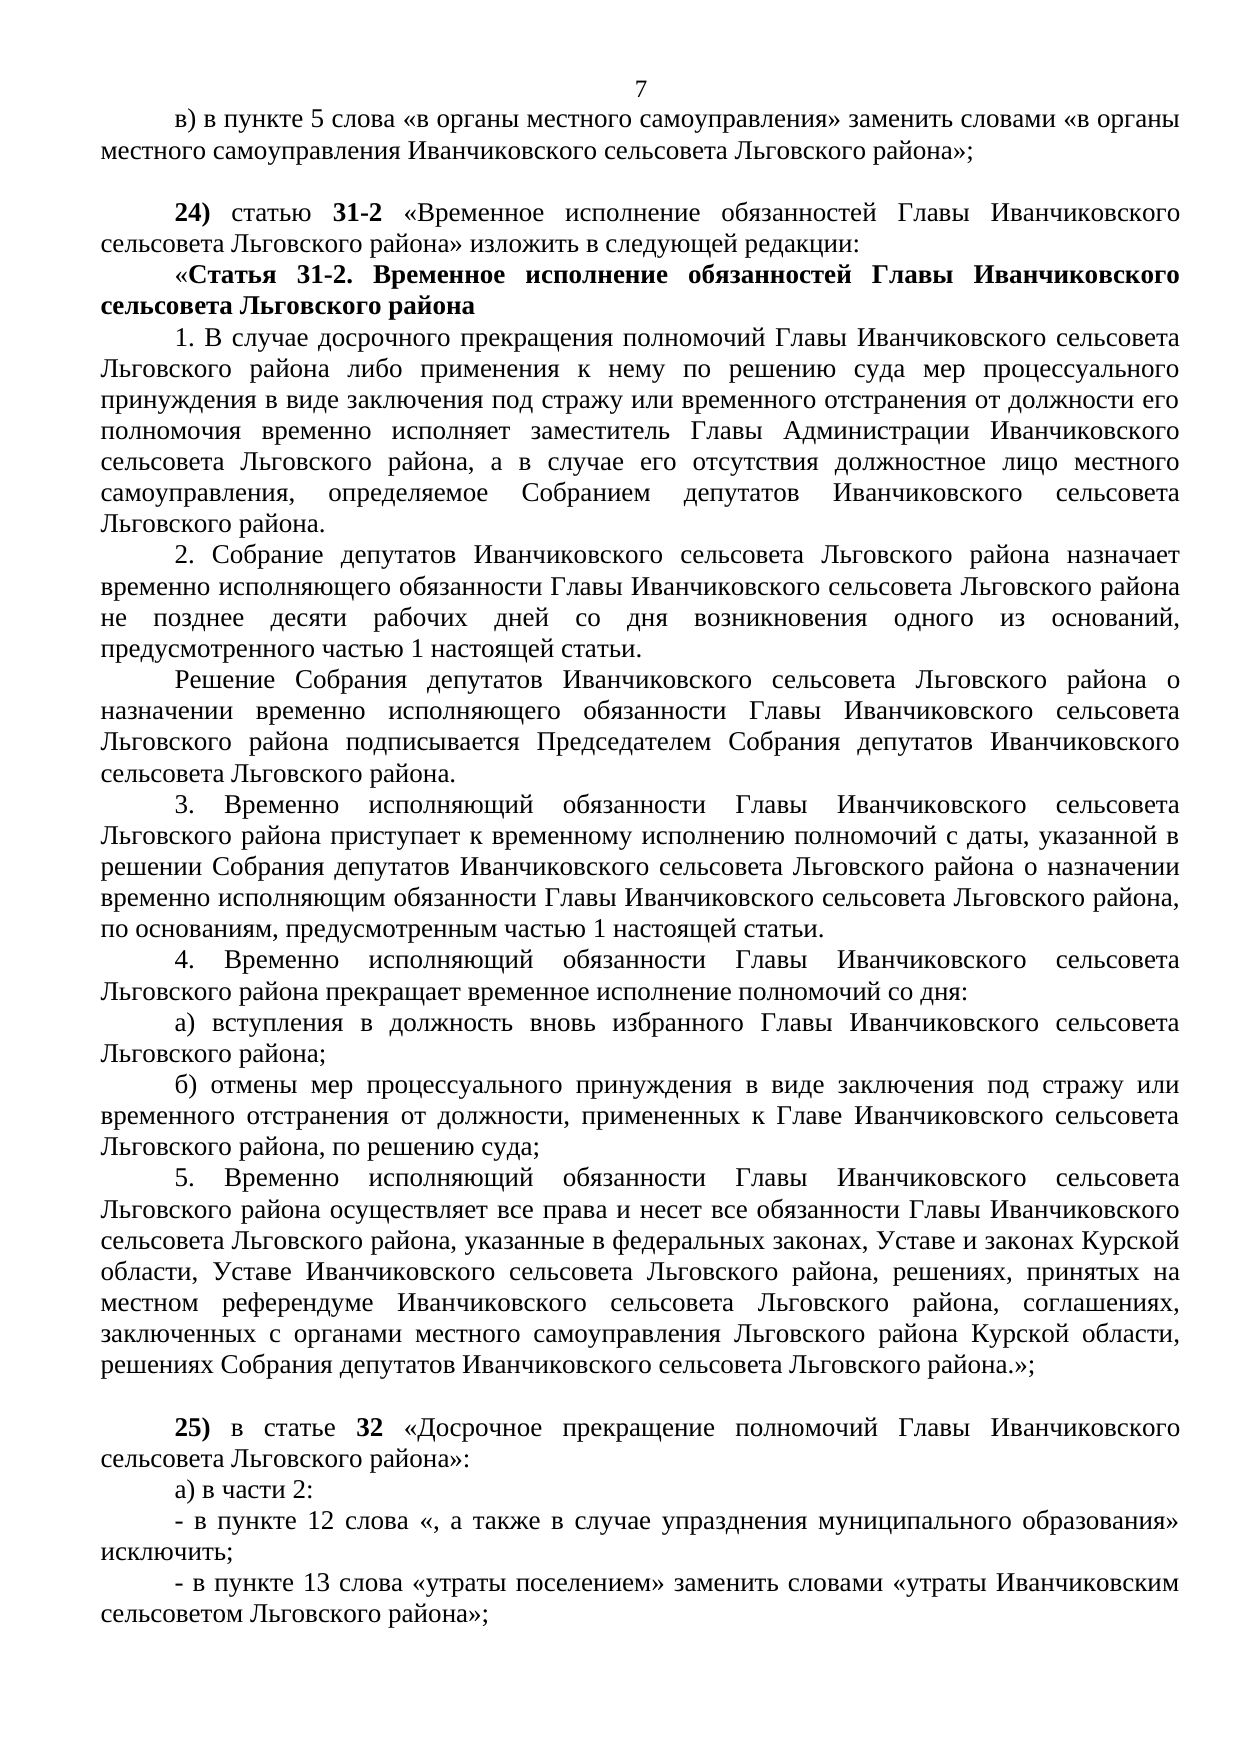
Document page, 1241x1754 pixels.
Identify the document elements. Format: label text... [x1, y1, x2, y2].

text Решение Собрания депутатов Иванчиковского сельсовета Льговского района о назначении временно исполняющего обязанности Главы Иванчиковского сельсовета Льговского района подписывается Председателем Собрания депутатов Иванчиковского сельсовета Льговского района. [100, 663, 1181, 788]
text б) отмены мер процессуального принуждения в виде заключения под стражу или временного отстранения от должности, примененных к Главе Иванчиковского сельсовета Льговского района, по решению суда; [100, 1068, 1181, 1162]
text 2. Собрание депутатов Иванчиковского сельсовета Льговского района назначает временно исполняющего обязанности Главы Иванчиковского сельсовета Льговского района не позднее десяти рабочих дней со дня возникновения одного из оснований, предусмотренного частью 1 настоящей статьи. [100, 539, 1181, 663]
text 5. Временно исполняющий обязанности Главы Иванчиковского сельсовета Льговского района осуществляет все права и несет все обязанности Главы Иванчиковского сельсовета Льговского района, указанные в федеральных законах, Уставе и законах Курской области, Уставе Иванчиковского сельсовета Льговского района, решениях, принятых на местном референдуме Иванчиковского сельсовета Льговского района, соглашениях, заключенных с органами местного самоуправления Льговского района Курской области, решениях Собрания депутатов Иванчиковского сельсовета Льговского района.»; [100, 1162, 1181, 1379]
text - в пункте 12 слова «, а также в случае упразднения муниципального образования» исключить; [100, 1504, 1181, 1566]
text а) вступления в должность вновь избранного Главы Иванчиковского сельсовета Льговского района; [100, 1006, 1181, 1068]
text 1. В случае досрочного прекращения полномочий Главы Иванчиковского сельсовета Льговского района либо применения к нему по решению суда мер процессуального принуждения в виде заключения под стражу или временного отстранения от должности его полномочия временно исполняет заместитель Главы Администрации Иванчиковского сельсовета Льговского района, а в случае его отсутствия должностное лицо местного самоуправления, определяемое Собранием депутатов Иванчиковского сельсовета Льговского района. [100, 321, 1181, 539]
text в) в пункте 5 слова «в органы местного самоуправления» заменить словами «в органы местного самоуправления Иванчиковского сельсовета Льговского района»; [100, 103, 1181, 165]
text «Статья 31-2. Временное исполнение обязанностей Главы Иванчиковского сельсовета Льговского района [100, 258, 1181, 321]
text 24) статью 31-2 «Временное исполнение обязанностей Главы Иванчиковского сельсовета Льговского района» изложить в следующей редакции: [100, 196, 1181, 258]
text 25) в статье 32 «Досрочное прекращение полномочий Главы Иванчиковского сельсовета Льговского района»: [100, 1411, 1181, 1473]
text 3. Временно исполняющий обязанности Главы Иванчиковского сельсовета Льговского района приступает к временному исполнению полномочий с даты, указанной в решении Собрания депутатов Иванчиковского сельсовета Льговского района о назначении временно исполняющим обязанности Главы Иванчиковского сельсовета Льговского района, по основаниям, предусмотренным частью 1 настоящей статьи. [100, 788, 1181, 943]
text а) в части 2: [100, 1473, 1181, 1504]
text 4. Временно исполняющий обязанности Главы Иванчиковского сельсовета Льговского района прекращает временное исполнение полномочий со дня: [100, 943, 1181, 1006]
text - в пункте 13 слова «утраты поселением» заменить словами «утраты Иванчиковским сельсоветом Льговского района»; [100, 1566, 1181, 1629]
